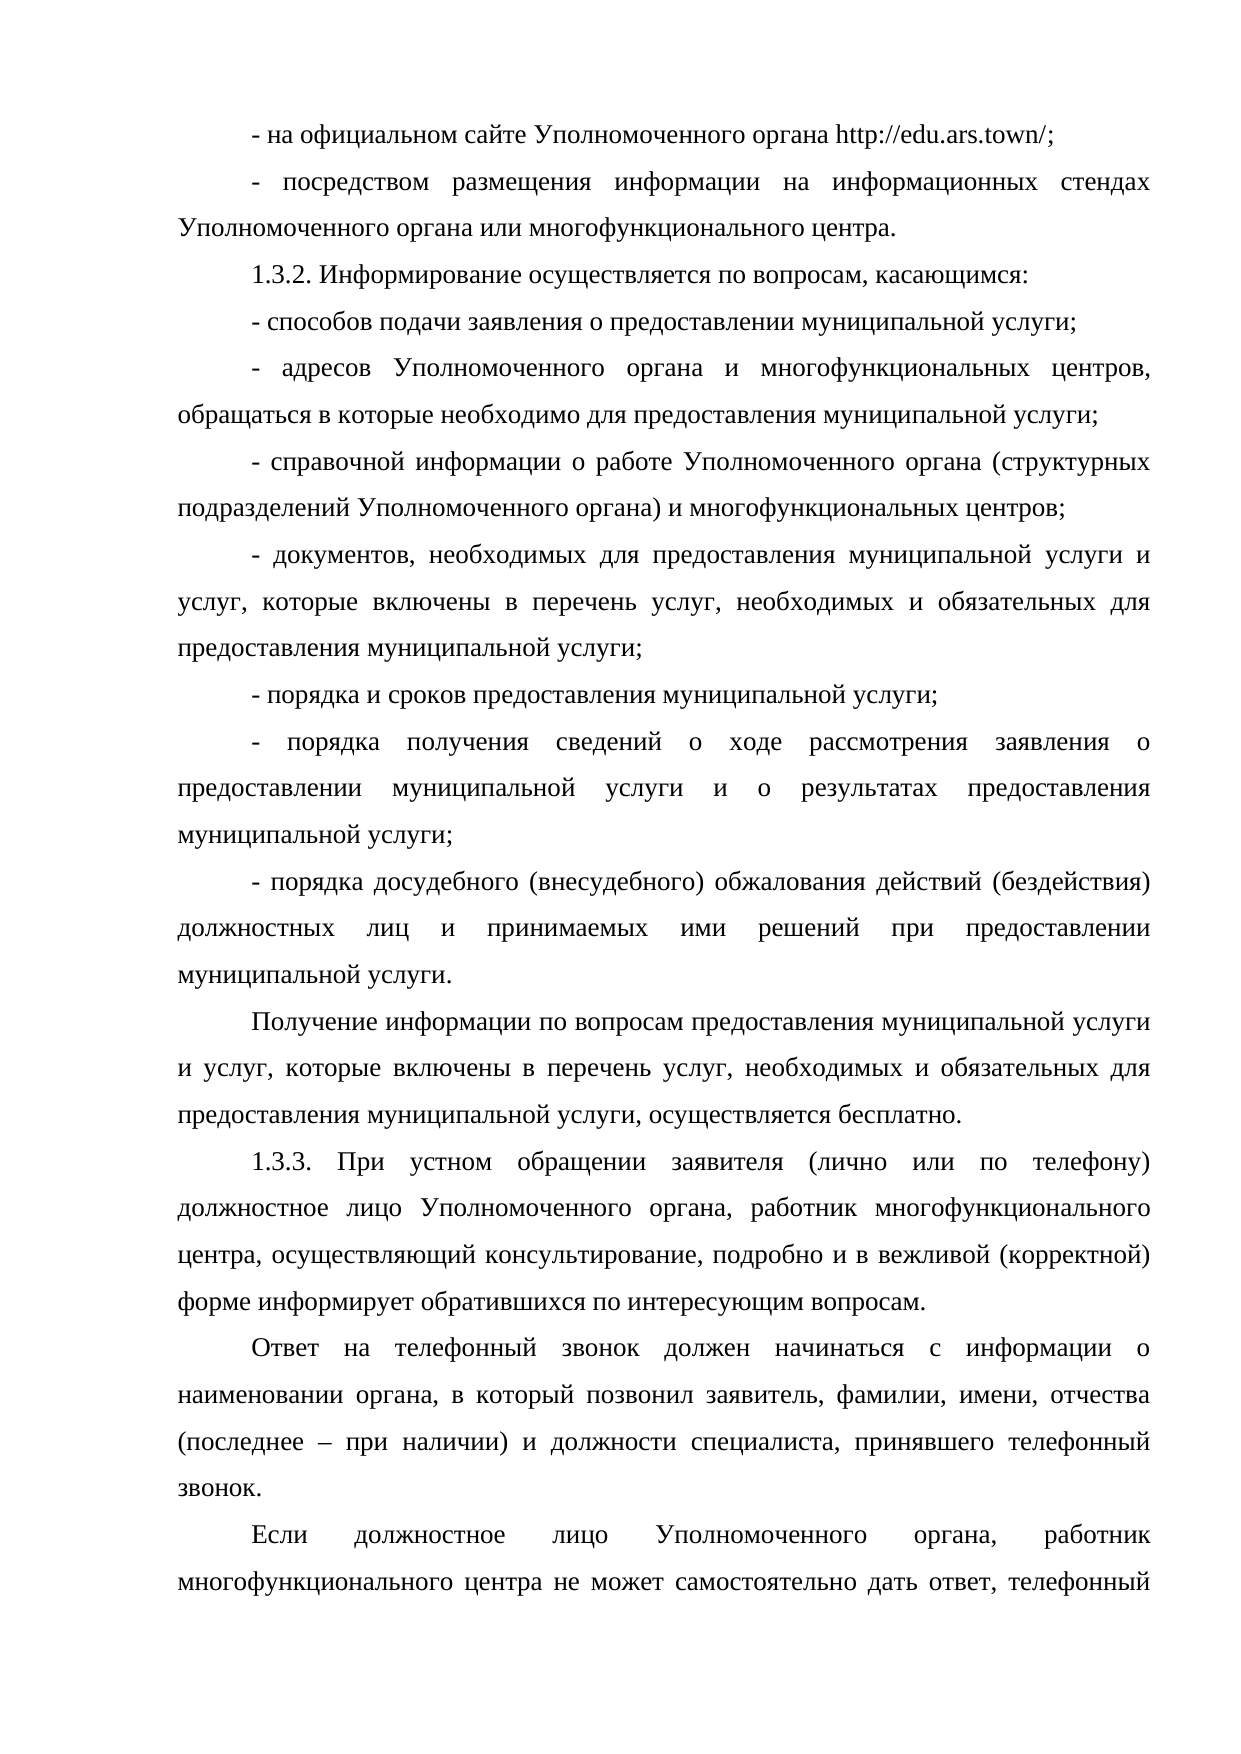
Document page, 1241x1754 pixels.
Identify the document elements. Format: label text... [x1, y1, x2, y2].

text - справочной информации о работе Уполномоченного органа (структурных подразделений Уполномоченного органа) и многофункциональных центров; [177, 445, 1152, 523]
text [177, 1518, 1152, 1596]
text Ответ на телефонный звонок должен начинаться с информации о наименовании органа, в который позвонил заявитель, фамилии, имени, отчества (последнее – при наличии) и должности специалиста, принявшего телефонный звонок. [177, 1331, 1152, 1503]
text - порядка досудебного (внесудебного) обжалования действий (бездействия) должностных лиц и принимаемых ими решений при предоставлении муниципальной услуги. [177, 865, 1152, 989]
text - документов, необходимых для предоставления муниципальной услуги и услуг, которые включены в перечень услуг, необходимых и обязательных для предоставления муниципальной услуги; [177, 538, 1152, 663]
text - порядка и сроков предоставления муниципальной услуги; [177, 678, 1152, 709]
text - адресов Уполномоченного органа и многофункциональных центров, обращаться в которые необходимо для предоставления муниципальной услуги; [177, 351, 1152, 429]
text - посредством размещения информации на информационных стендах Уполномоченного органа или многофункционального центра. [177, 165, 1152, 243]
text Получение информации по вопросам предоставления муниципальной услуги и услуг, которые включены в перечень услуг, необходимых и обязательных для предоставления муниципальной услуги, осуществляется бесплатно. [177, 1005, 1152, 1129]
text - порядка получения сведений о ходе рассмотрения заявления о предоставлении муниципальной услуги и о результатах предоставления муниципальной услуги; [177, 725, 1152, 849]
text 1.3.3. При устном обращении заявителя (лично или по телефону) должностное лицо Уполномоченного органа, работник многофункционального центра, осуществляющий консультирование, подробно и в вежливой (корректной) форме информирует обратившихся по интересующим вопросам. [177, 1145, 1152, 1316]
text - способов подачи заявления о предоставлении муниципальной услуги; [177, 305, 1152, 336]
text 1.3.2. Информирование осуществляется по вопросам, касающимся: [177, 258, 1152, 289]
text - на официальном сайте Уполномоченного органа http://edu.ars.town/; [177, 118, 1152, 149]
